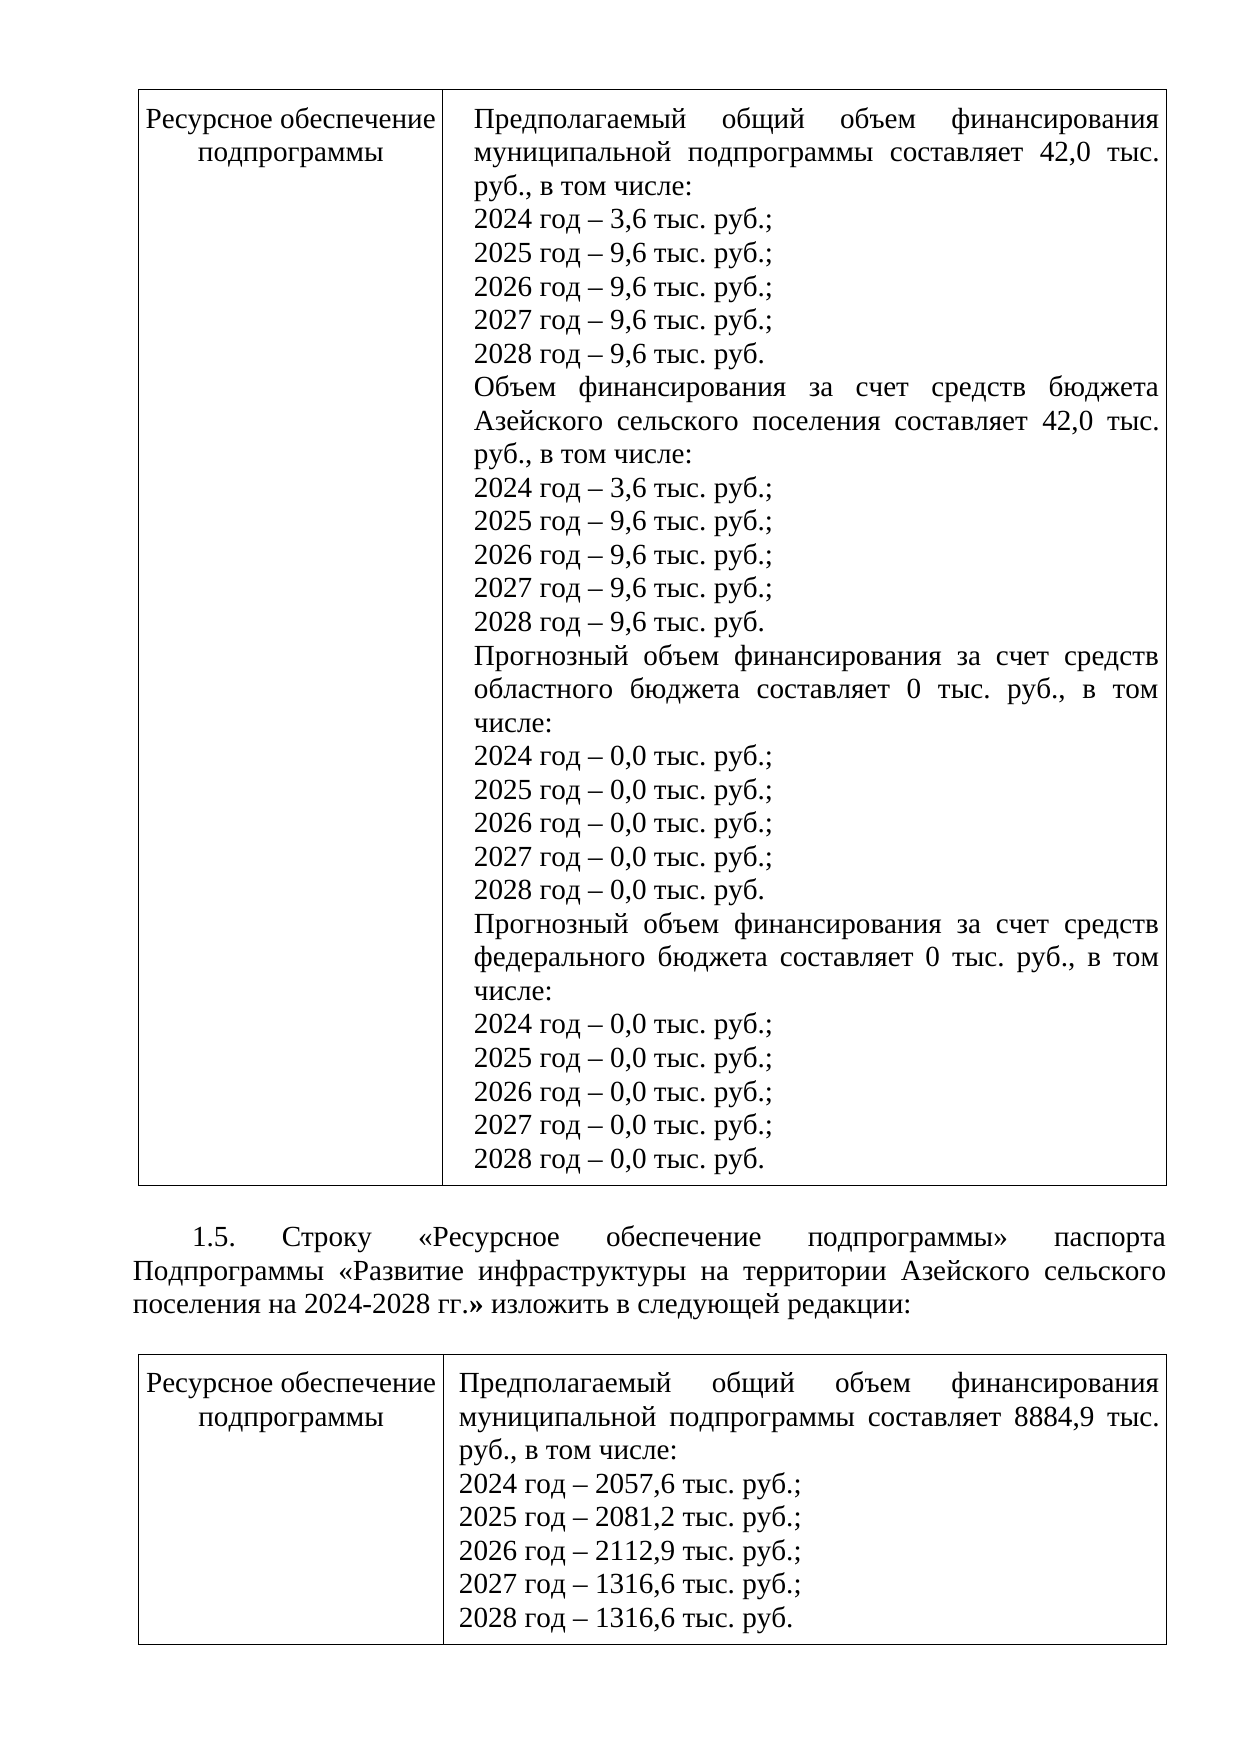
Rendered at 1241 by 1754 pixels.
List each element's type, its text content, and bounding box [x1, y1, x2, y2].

table_header Предполагаемый общий объем финансирования муниципальной подпрограммы составляет 42,0 тыс. руб., в том числе: 2024 год – 3,6 тыс. руб.; 2025 год – 9,6 тыс. руб.; 2026 год – 9,6 тыс. руб.; 2027 год – 9,6 тыс. руб.; 2028 год – 9,6 тыс. руб. Объем финансирования за счет средств бюджета Азейского сельского поселения составляет 42,0 тыс. руб., в том числе: 2024 год – 3,6 тыс. руб.; 2025 год – 9,6 тыс. руб.; 2026 год – 9,6 тыс. руб.; 2027 год – 9,6 тыс. руб.; 2028 год – 9,6 тыс. руб. Прогнозный объем финансирования за счет средств областного бюджета составляет 0 тыс. руб., в том числе: 2024 год – 0,0 тыс. руб.; 2025 год – 0,0 тыс. руб.; 2026 год – 0,0 тыс. руб.; 2027 год – 0,0 тыс. руб.; 2028 год – 0,0 тыс. руб. Прогнозный объем финансирования за счет средств федерального бюджета составляет 0 тыс. руб., в том числе: 2024 год – 0,0 тыс. руб.; 2025 год – 0,0 тыс. руб.; 2026 год – 0,0 тыс. руб.; 2027 год – 0,0 тыс. руб.; 2028 год – 0,0 тыс. руб. [443, 90, 1166, 1185]
table_header Ресурсное обеспечение подпрограммы [139, 90, 442, 1185]
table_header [444, 1355, 1166, 1644]
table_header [139, 1355, 443, 1644]
text 1.5. Строку «Ресурсное обеспечение подпрограммы» паспорта Подпрограммы «Развитие инфраструктуры на территории Азейского сельского поселения на 2024-2028 гг.» изложить в следующей редакции: [133, 1219, 1167, 1320]
